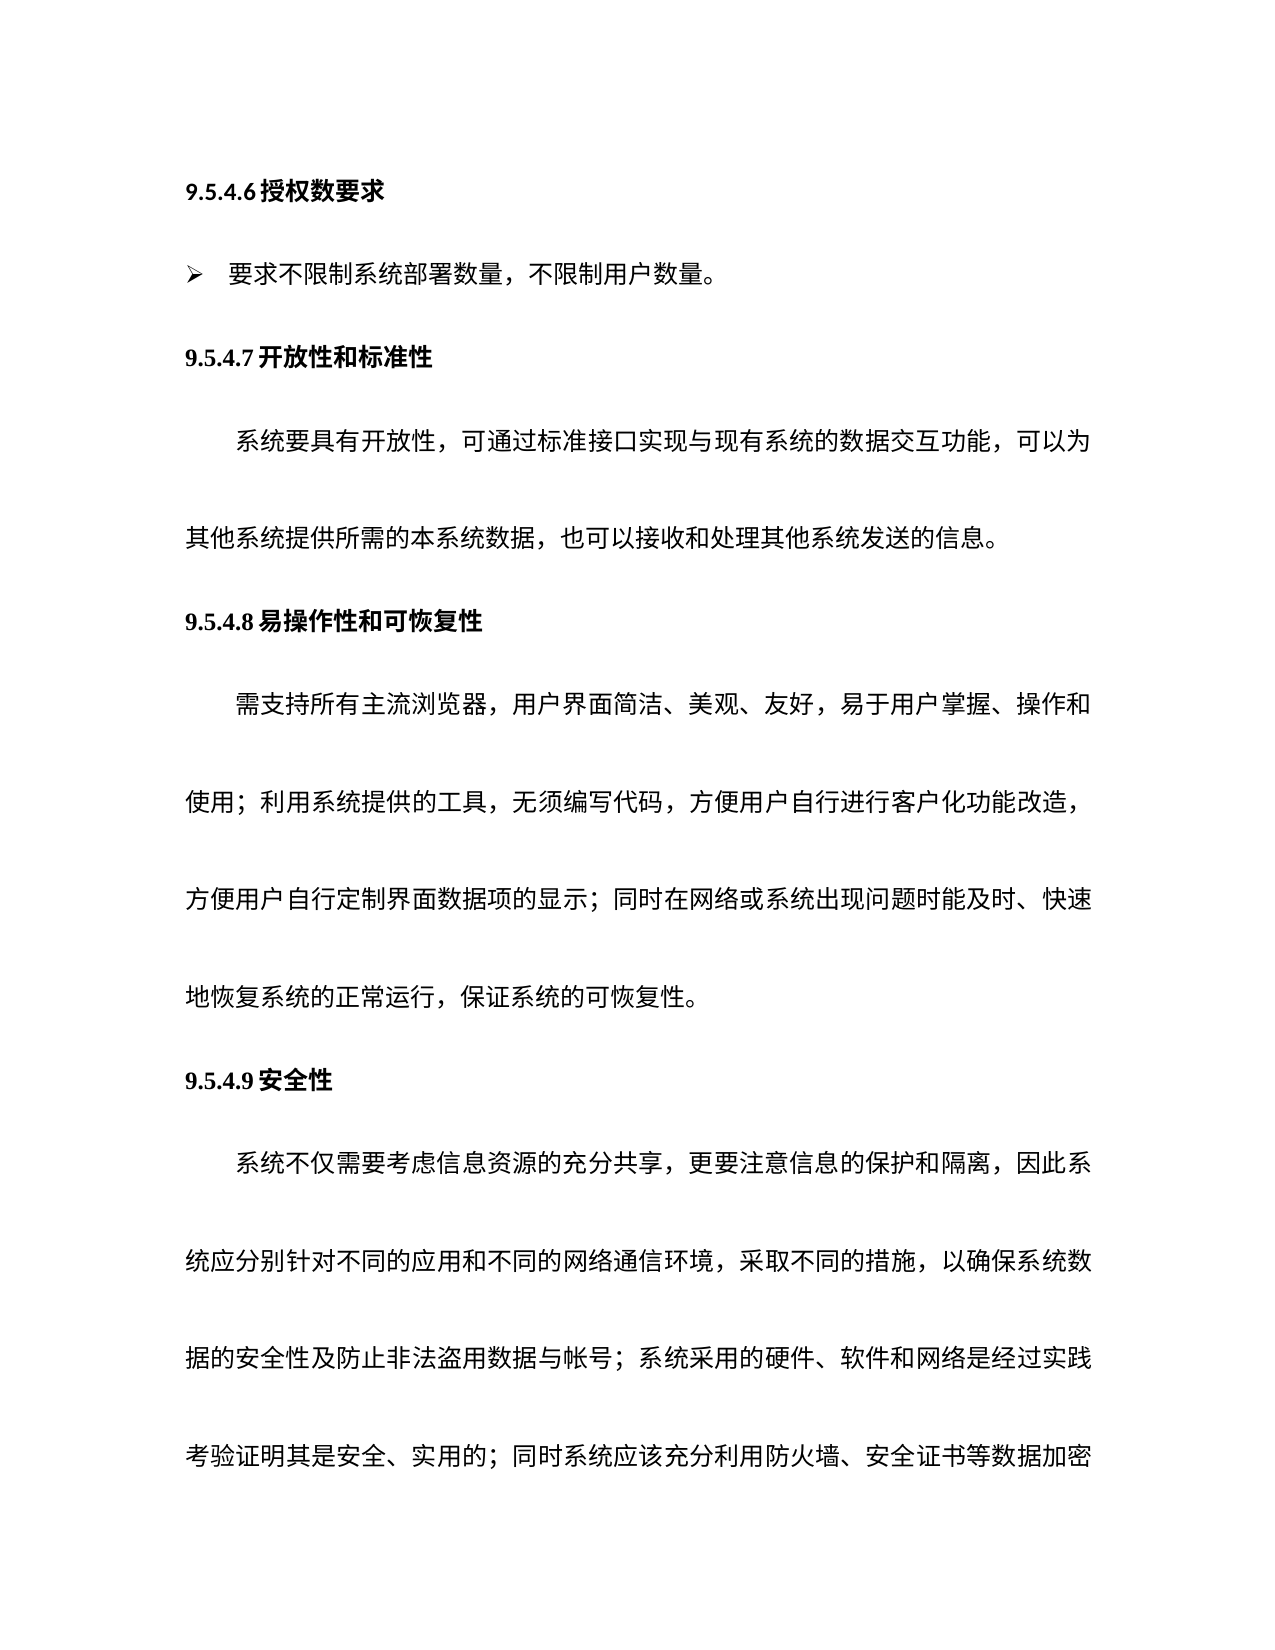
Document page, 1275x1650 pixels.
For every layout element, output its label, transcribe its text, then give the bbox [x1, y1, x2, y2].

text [185, 1129, 1092, 1487]
text 系统要具有开放性，可通过标准接口实现与现有系统的数据交互功能，可以为其他系统提供所需的本系统数据，也可以接收和处理其他系统发送的信息。 [185, 407, 1092, 569]
text 需支持所有主流浏览器，用户界面简洁、美观、友好，易于用户掌握、操作和使用；利用系统提供的工具，无须编写代码，方便用户自行进行客户化功能改造，方便用户自行定制界面数据项的显示；同时在网络或系统出现问题时能及时、快速地恢复系统的正常运行，保证系统的可恢复性。 [185, 670, 1092, 1028]
text 9.5.4.6授权数要求 [185, 157, 1092, 222]
list 要求不限制系统部署数量，不限制用户数量。 [185, 240, 1092, 305]
list 9.5.4.7开放性和标准性 [185, 323, 1092, 388]
list 9.5.4.8易操作性和可恢复性 [185, 587, 1092, 652]
list 9.5.4.9安全性 [185, 1046, 1092, 1111]
